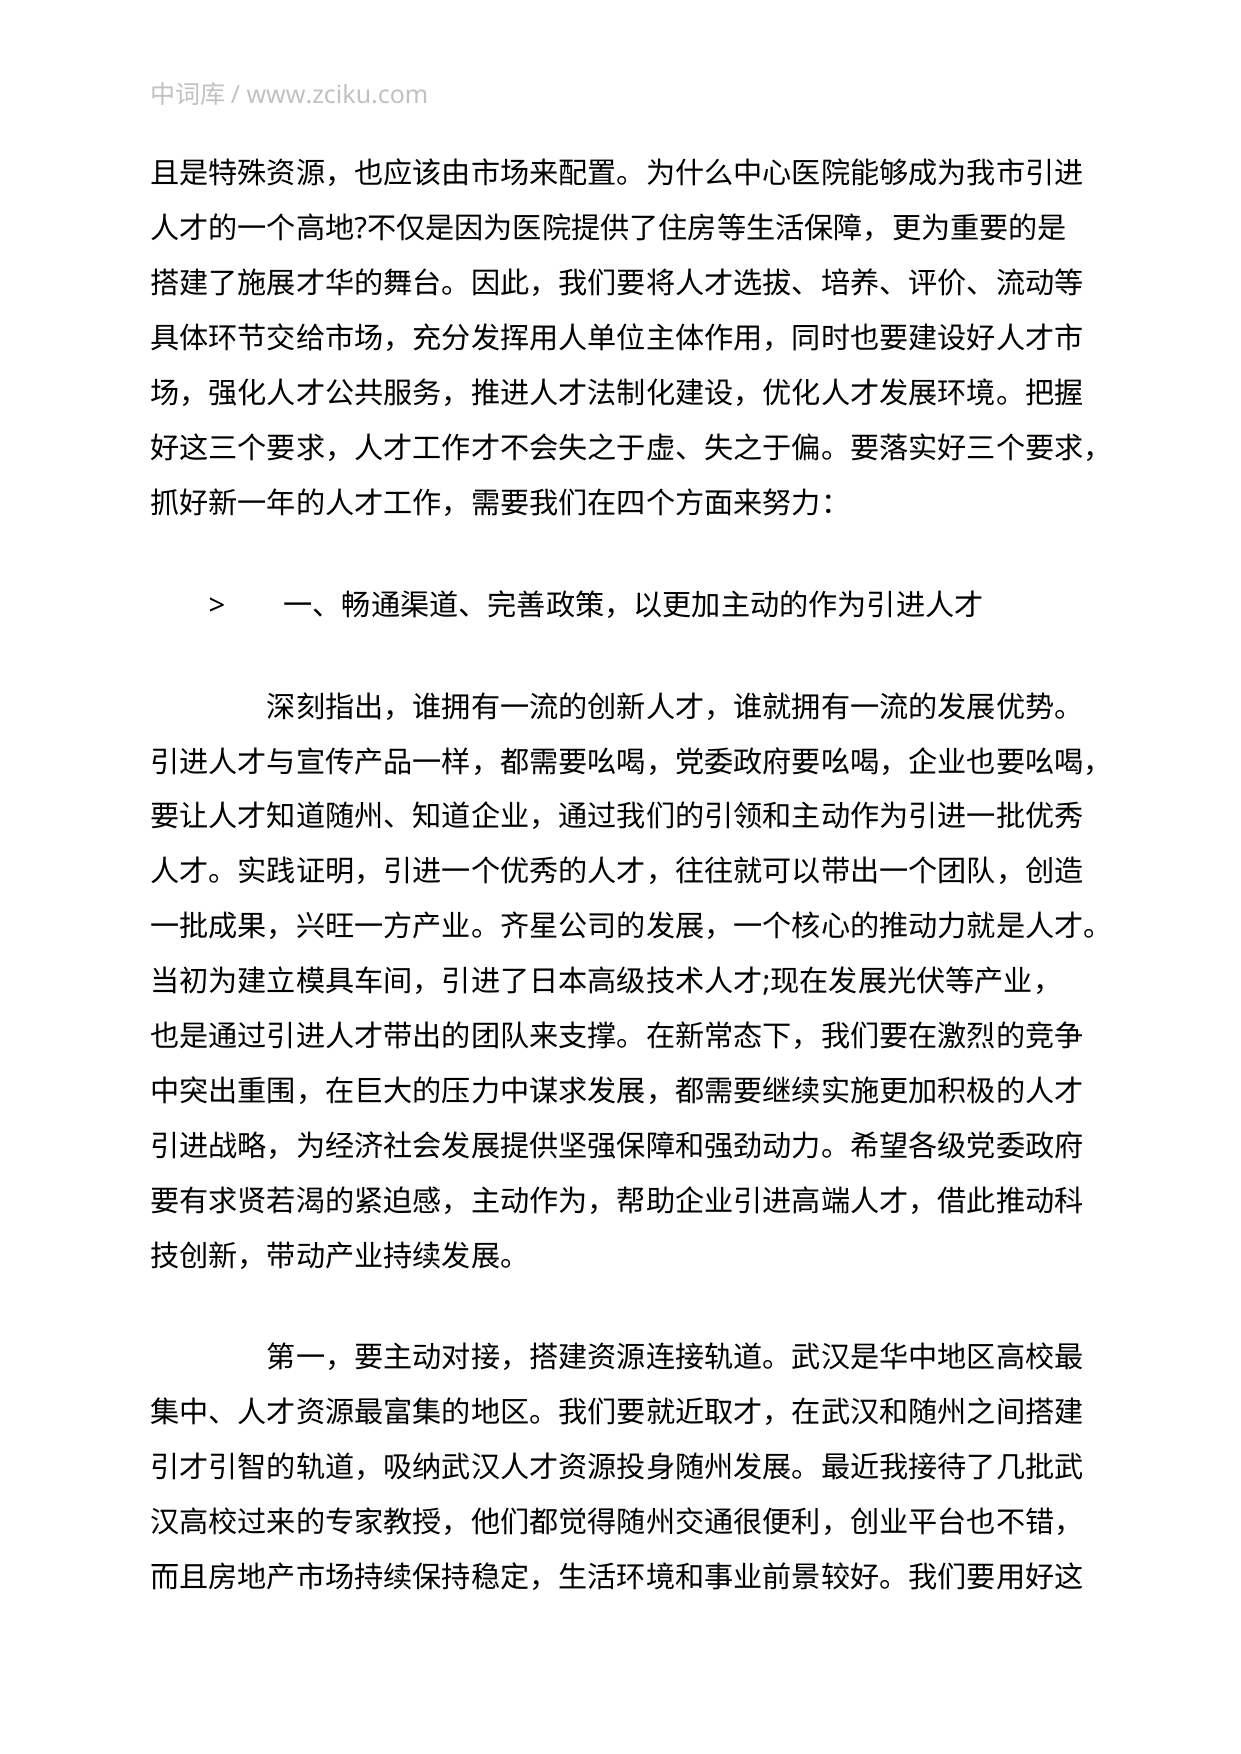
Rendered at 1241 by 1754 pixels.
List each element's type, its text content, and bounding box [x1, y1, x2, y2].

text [150, 150, 1090, 522]
text 深刻指出，谁拥有一流的创新人才，谁就拥有一流的发展优势。引进人才与宣传产品一样，都需要吆喝，党委政府要吆喝，企业也要吆喝，要让人才知道随州、知道企业，通过我们的引领和主动作为引进一批优秀人才。实践证明，引进一个优秀的人才，往往就可以带出一个团队，创造一批成果，兴旺一方产业。齐星公司的发展，一个核心的推动力就是人才。当初为建立模具车间，引进了日本高级技术人才;现在发展光伏等产业，也是通过引进人才带出的团队来支撑。在新常态下，我们要在激烈的竞争中突出重围，在巨大的压力中谋求发展，都需要继续实施更加积极的人才引进战略，为经济社会发展提供坚强保障和强劲动力。希望各级党委政府要有求贤若渴的紧迫感，主动作为，帮助企业引进高端人才，借此推动科技创新，带动产业持续发展。 [150, 683, 1090, 1274]
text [150, 1334, 1090, 1596]
text > 一、畅通渠道、完善政策，以更加主动的作为引进人才 [150, 581, 1090, 624]
